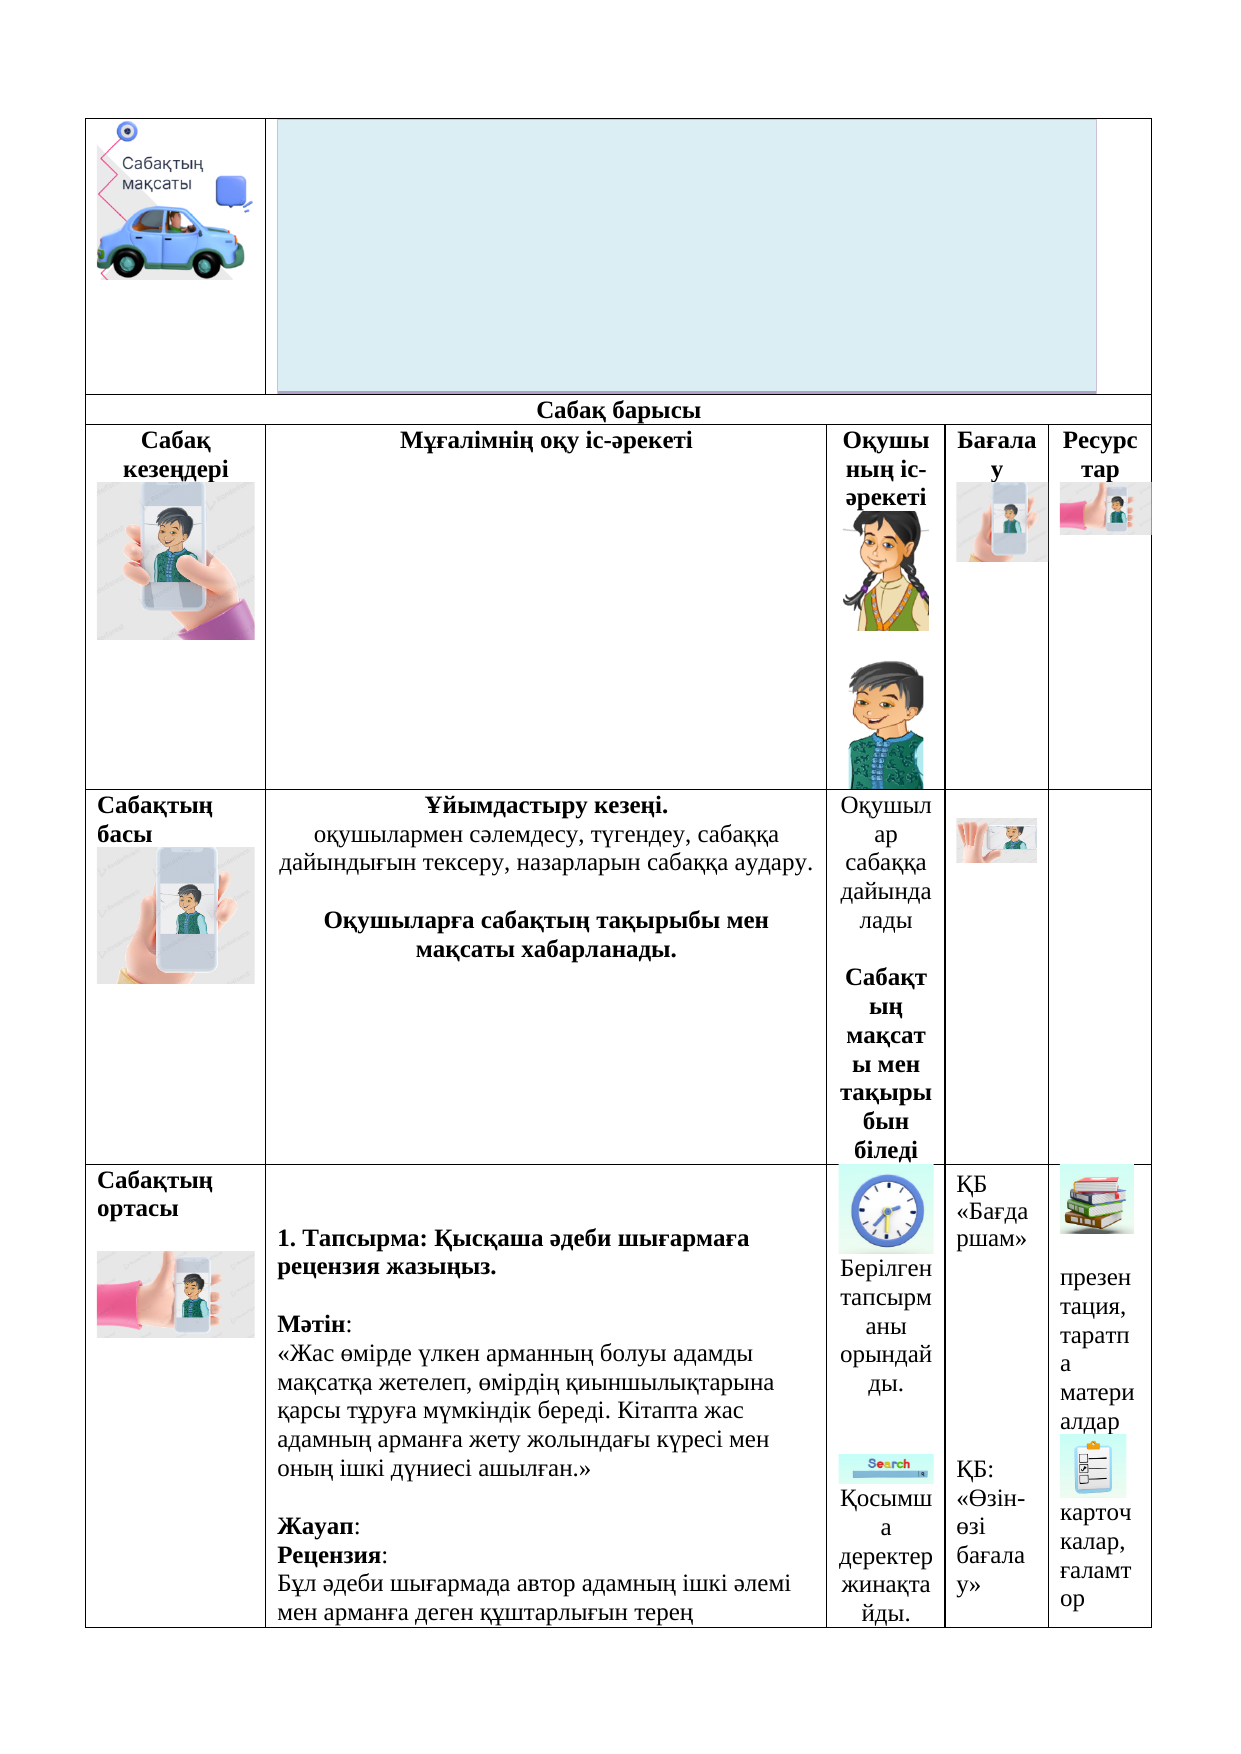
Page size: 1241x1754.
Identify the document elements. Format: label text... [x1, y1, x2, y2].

picture [1059, 1164, 1134, 1234]
picture [838, 1454, 934, 1484]
table_cell [266, 119, 277, 394]
table_cell Сабақтың басы [86, 790, 265, 1164]
table_cell [1049, 790, 1151, 1164]
picture [96, 1251, 255, 1338]
table_cell Ресурстар [1049, 425, 1151, 789]
table_cell Оқушының іс-әрекеті [827, 425, 944, 789]
table_cell Бағалау [946, 425, 1048, 789]
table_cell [827, 1165, 944, 1627]
picture [1059, 482, 1152, 535]
picture [956, 482, 1049, 562]
picture [848, 659, 924, 789]
table_cell Сабақ барысы [86, 395, 1151, 424]
table_cell [86, 119, 265, 394]
table_cell Мұғалімнің оқу іс-әрекеті [266, 425, 826, 789]
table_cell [946, 1165, 1048, 1627]
table_cell Сабақ кезеңдері [86, 425, 265, 789]
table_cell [1049, 1165, 1151, 1627]
table_cell Сабақтың ортасы [86, 1165, 265, 1627]
picture [96, 482, 255, 640]
table_cell [1097, 119, 1151, 394]
picture [956, 818, 1038, 863]
picture [96, 119, 261, 280]
picture [1059, 1434, 1127, 1498]
picture [842, 511, 929, 631]
table_cell Ұйымдастыру кезеңі. оқушылармен сәлемдесу, түгендеу, сабаққа дайындығын тексеру, назарларын сабаққа аудару. Оқушыларға сабақтың тақырыбы мен мақсаты хабарланады. [266, 790, 826, 1164]
table_cell [946, 790, 1048, 1164]
picture [838, 1164, 934, 1254]
table_cell Оқушылар сабаққа дайындалады Сабақтың мақсаты мен тақырыбын біледі [827, 790, 944, 1164]
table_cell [266, 1165, 826, 1627]
picture [96, 847, 255, 984]
